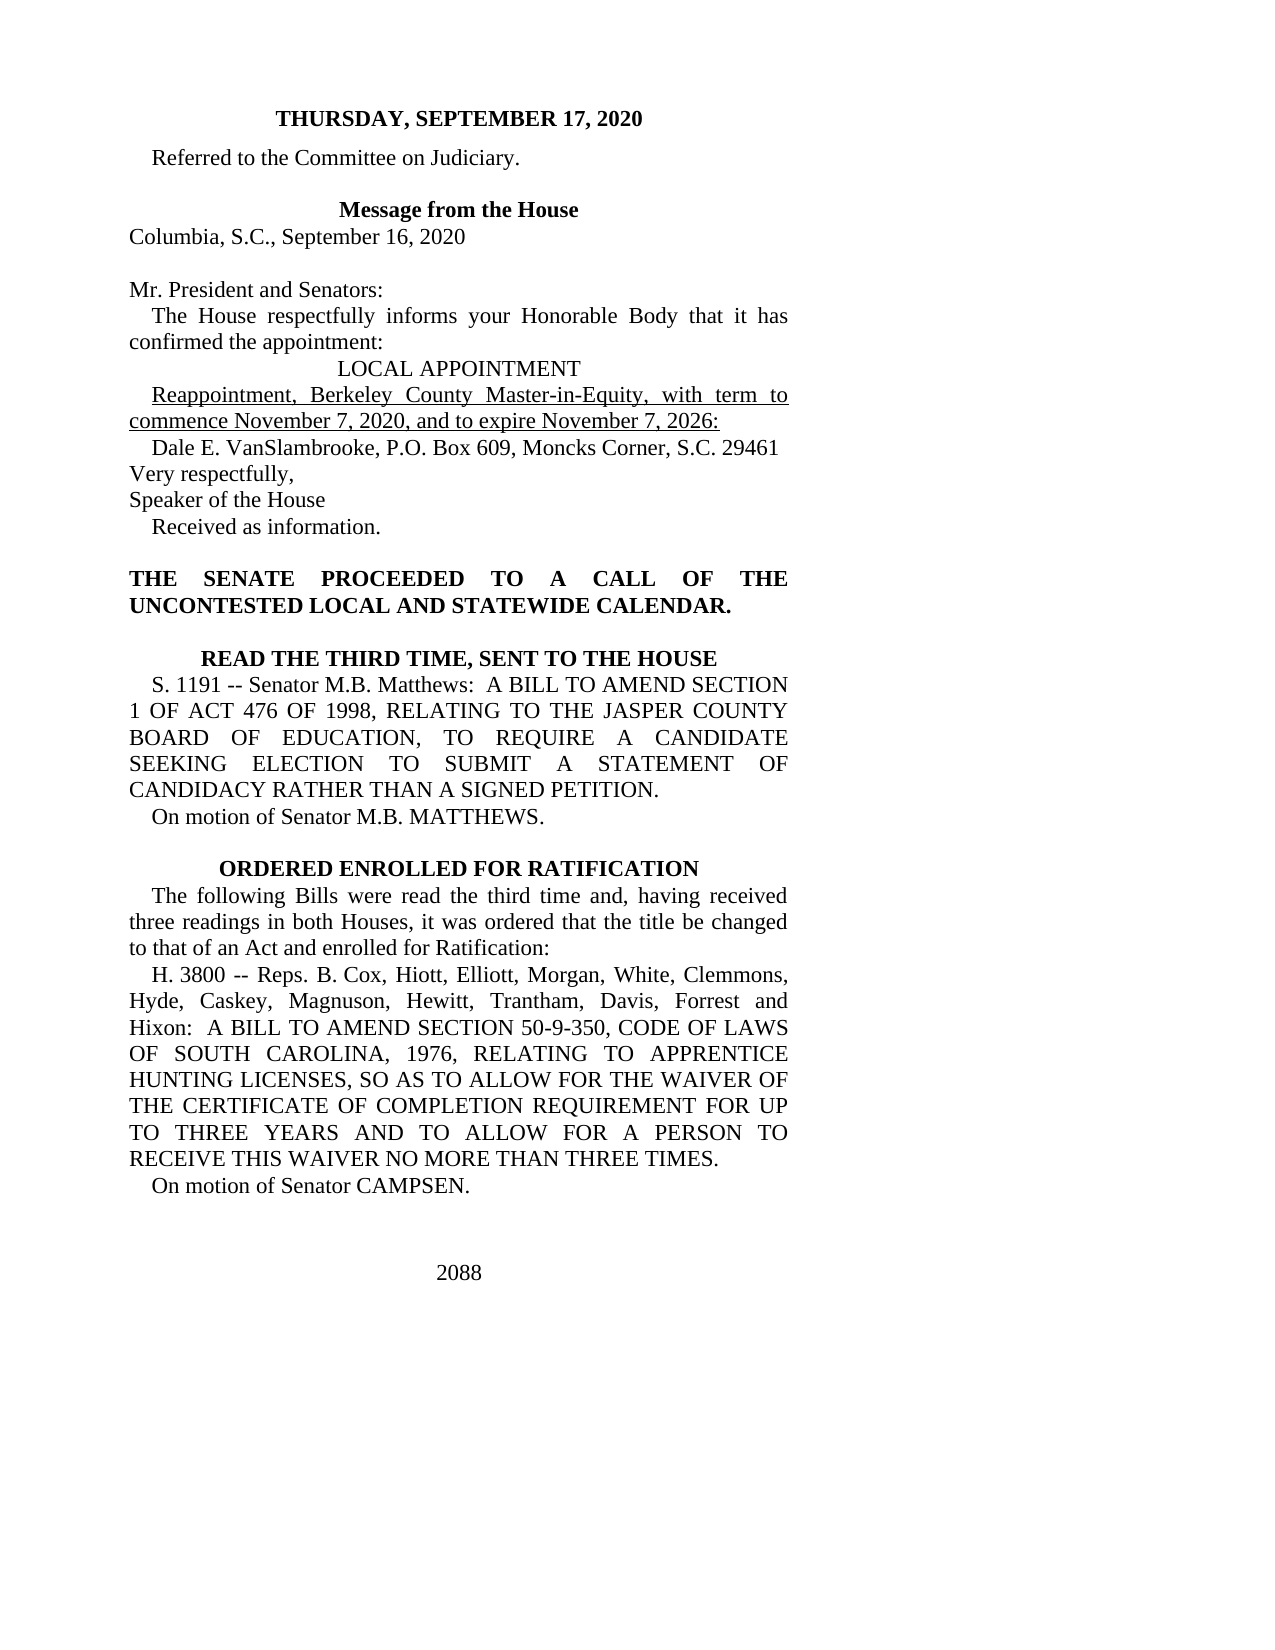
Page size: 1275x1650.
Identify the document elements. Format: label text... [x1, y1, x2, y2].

text S. 1191 -- Senator M.B. Matthews: A BILL TO AMEND SECTION 1 OF ACT 476 OF 1998, RELATING TO THE JASPER COUNTY BOARD OF EDUCATION, TO REQUIRE A CANDIDATE SEEKING ELECTION TO SUBMIT A STATEMENT OF CANDIDACY RATHER THAN A SIGNED PETITION. [129, 671, 789, 803]
text On motion of Senator CAMPSEN. [129, 1172, 789, 1198]
text Speaker of the House [129, 486, 789, 513]
text Columbia, S.C., September 16, 2020 [129, 223, 789, 249]
text The following Bills were read the third time and, having received three readings in both Houses, it was ordered that the title be changed to that of an Act and enrolled for Ratification: [129, 882, 789, 961]
text Referred to the Committee on Judiciary. [129, 144, 789, 170]
text LOCAL APPOINTMENT [129, 355, 789, 381]
text Mr. President and Senators: [129, 276, 789, 302]
text Received as information. [129, 513, 789, 539]
text THE SENATE PROCEEDED TO A CALL OF THE UNCONTESTED LOCAL AND STATEWIDE CALENDAR. [129, 566, 789, 618]
text Dale E. VanSlambrooke, P.O. Box 609, Moncks Corner, S.C. 29461 [129, 434, 789, 460]
text READ THE THIRD TIME, SENT TO THE HOUSE [129, 644, 789, 671]
text Reappointment, Berkeley County Master-in-Equity, with term to commence November 7, 2020, and to expire November 7, 2026: [129, 381, 789, 434]
text The House respectfully informs your Honorable Body that it has confirmed the appointment: [129, 302, 789, 355]
text H. 3800 -- Reps. B. Cox, Hiott, Elliott, Morgan, White, Clemmons, Hyde, Caskey, Magnuson, Hewitt, Trantham, Davis, Forrest and Hixon: A BILL TO AMEND SECTION 50-9-350, CODE OF LAWS OF SOUTH CAROLINA, 1976, RELATING TO APPRENTICE HUNTING LICENSES, SO AS TO ALLOW FOR THE WAIVER OF THE CERTIFICATE OF COMPLETION REQUIREMENT FOR UP TO THREE YEARS AND TO ALLOW FOR A PERSON TO RECEIVE THIS WAIVER NO MORE THAN THREE TIMES. [129, 961, 789, 1172]
text Message from the House [129, 197, 789, 223]
text On motion of Senator M.B. MATTHEWS. [129, 803, 789, 829]
text ORDERED ENROLLED FOR RATIFICATION [129, 855, 789, 882]
text Very respectfully, [129, 460, 789, 486]
